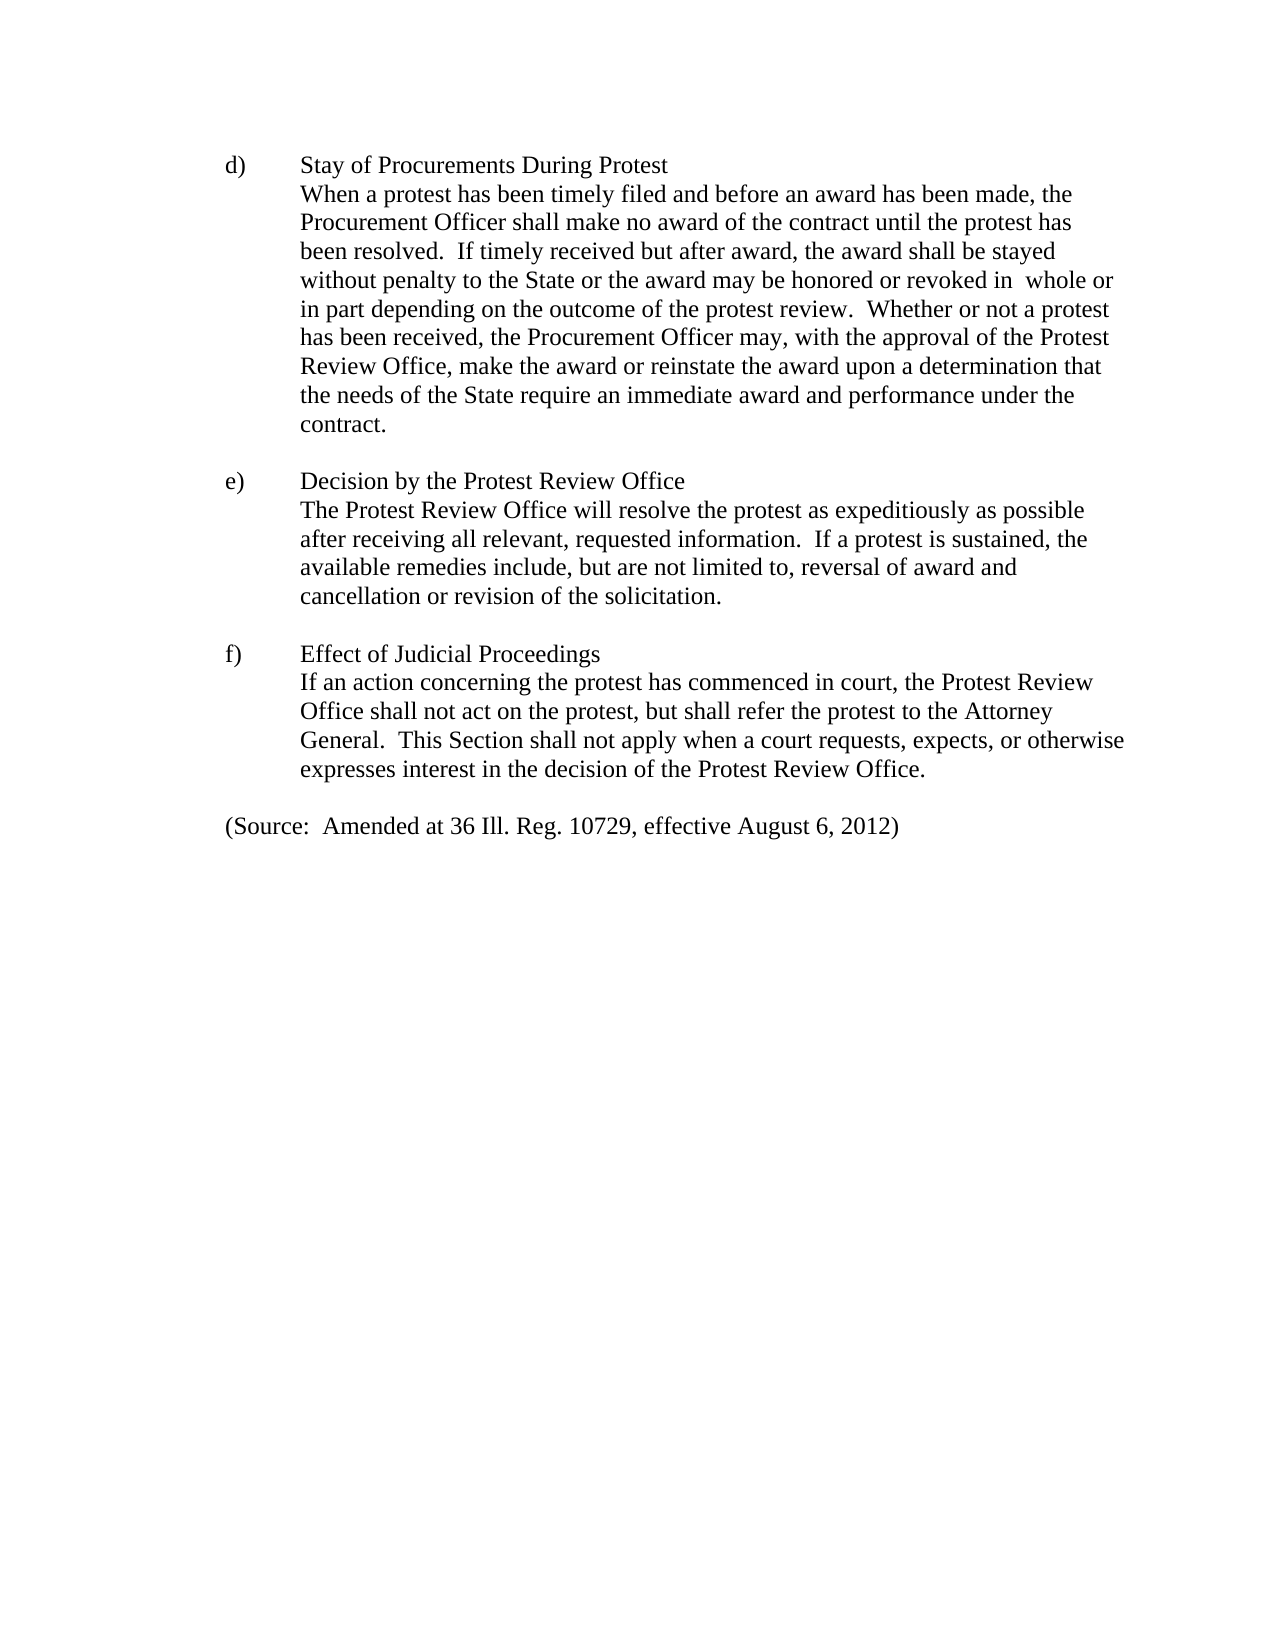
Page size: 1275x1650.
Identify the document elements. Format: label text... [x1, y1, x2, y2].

text If an action concerning the protest has commenced in court, the Protest Review Office shall not act on the protest, but shall refer the protest to the Attorney General. This Section shall not apply when a court requests, expects, or otherwise expresses interest in the decision of the Protest Review Office. [225, 667, 1125, 782]
text The Protest Review Office will resolve the protest as expeditiously as possible after receiving all relevant, requested information. If a protest is sustained, the available remedies include, but are not limited to, reversal of award and cancellation or revision of the solicitation. [225, 495, 1125, 610]
text When a protest has been timely filed and before an award has been made, the Procurement Officer shall make no award of the contract until the protest has been resolved. If timely received but after award, the award shall be stayed without penalty to the State or the award may be honored or revoked in whole or in part depending on the outcome of the protest review. Whether or not a protest has been received, the Procurement Officer may, with the approval of the Protest Review Office, make the award or reinstate the award upon a determination that the needs of the State require an immediate award and performance under the contract. [225, 179, 1125, 437]
text (Source: Amended at 36 Ill. Reg. 10729, effective August 6, 2012) [225, 811, 1125, 840]
text e) Decision by the Protest Review Office [225, 466, 1125, 495]
text d) Stay of Procurements During Protest [225, 150, 1125, 179]
text f) Effect of Judicial Proceedings [225, 639, 1125, 667]
